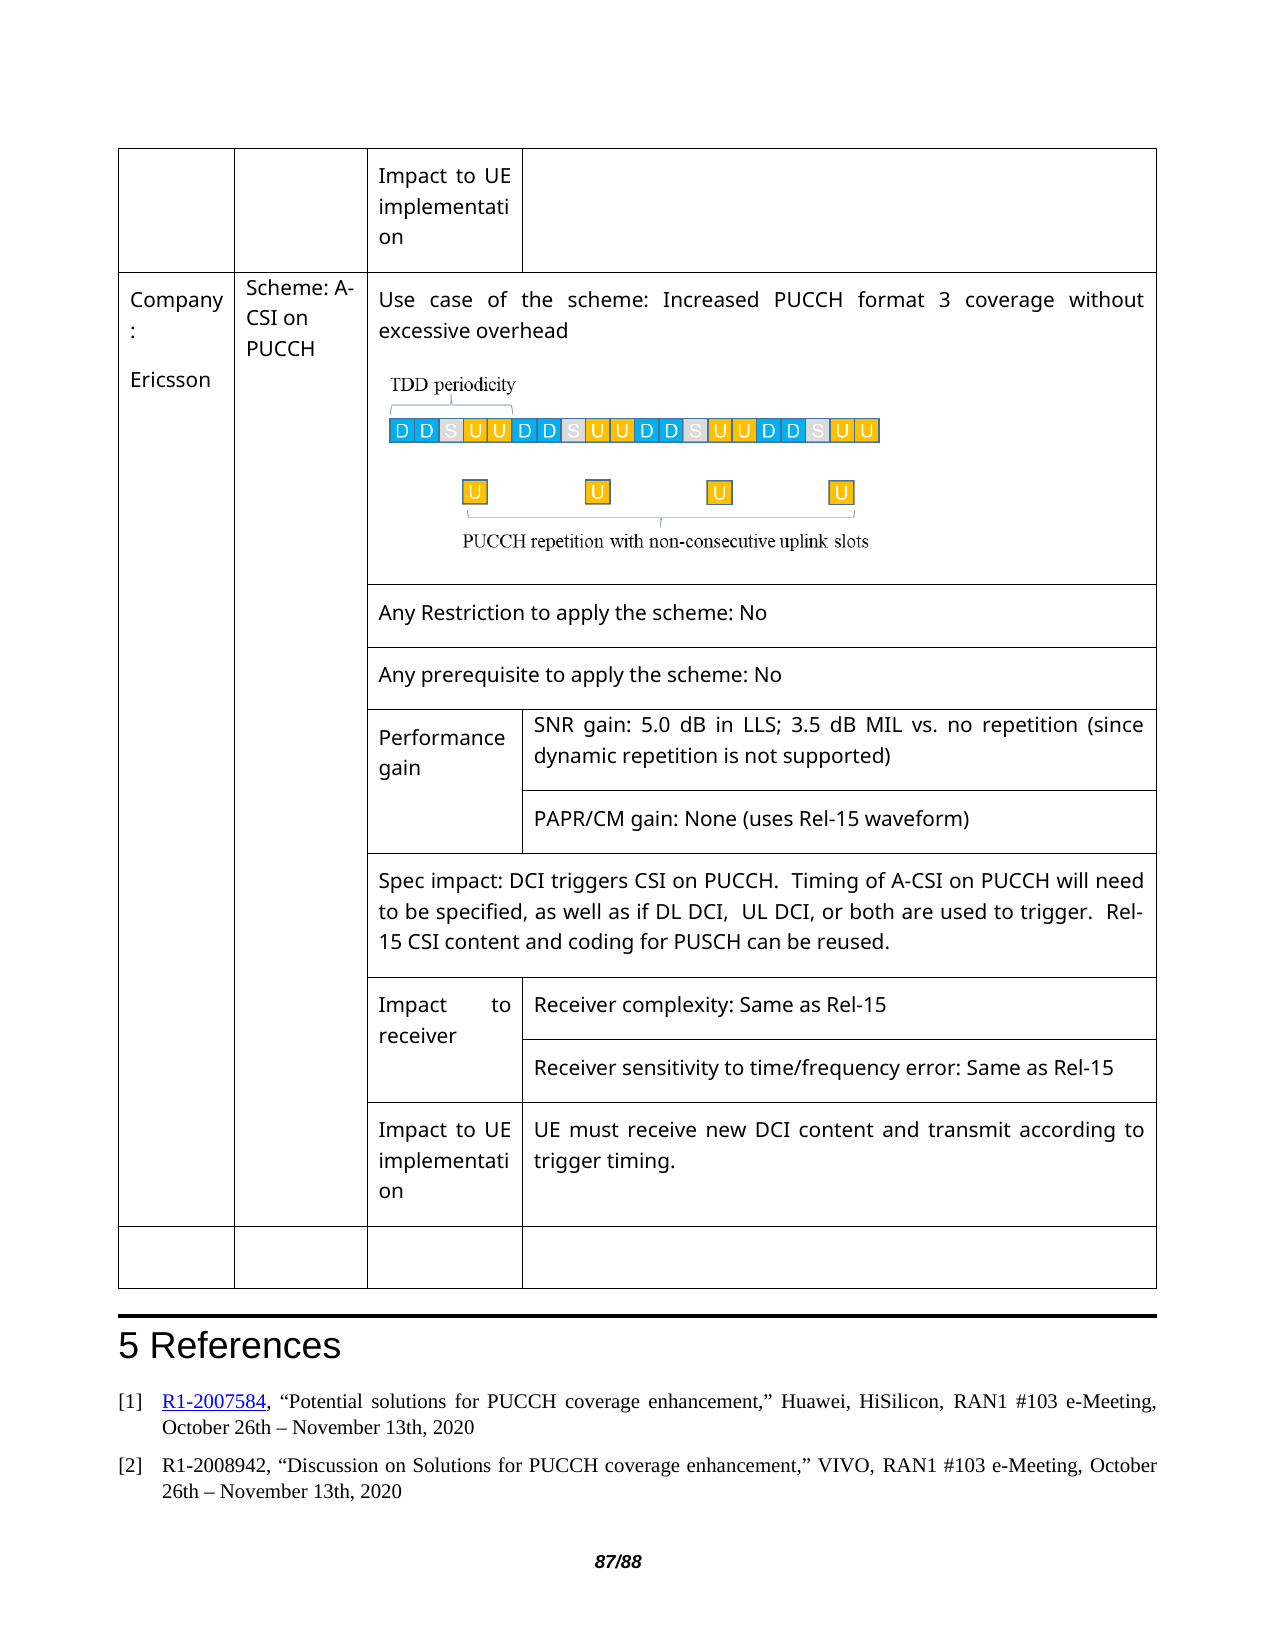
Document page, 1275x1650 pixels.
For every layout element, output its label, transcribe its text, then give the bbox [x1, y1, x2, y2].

table_cell Any Restriction to apply the scheme: No [368, 585, 1156, 647]
table_cell Performance gain [368, 710, 522, 853]
subtitle 5 References [118, 1318, 1157, 1367]
table_cell [235, 1227, 367, 1288]
picture [378, 365, 891, 564]
table_cell Any prerequisite to apply the scheme: No [368, 648, 1156, 709]
table_cell Impact to UE implementation [368, 149, 522, 272]
table_cell Company: Ericsson [119, 273, 234, 1226]
table_cell Spec impact: DCI triggers CSI on PUCCH. Timing of A-CSI on PUCCH will need to be specified, as well as if DL DCI, UL DCI, or both are used to trigger. Rel-15 CSI content and coding for PUSCH can be reused. [368, 854, 1156, 977]
table_cell [523, 1227, 1156, 1288]
table_cell SNR gain: 5.0 dB in LLS; 3.5 dB MIL vs. no repetition (since dynamic repetition is not supported) [523, 710, 1156, 790]
table_cell Receiver complexity: Same as Rel-15 [523, 978, 1156, 1039]
table_cell [368, 1227, 522, 1288]
table_cell Use case of the scheme: Increased PUCCH format 3 coverage without excessive overhead [368, 273, 1156, 584]
table_cell [523, 149, 1156, 272]
table_cell Receiver sensitivity to time/frequency error: Same as Rel-15 [523, 1040, 1156, 1102]
table_cell Impact to UE implementation [368, 1103, 522, 1226]
list R1-2008942, “Discussion on Solutions for PUCCH coverage enhancement,” VIVO, RAN1 #103 e-Meeting, October 26th – November 13th, 2020 [118, 1453, 1157, 1503]
list R1-2007584, “Potential solutions for PUCCH coverage enhancement,” Huawei, HiSilicon, RAN1 #103 e-Meeting, October 26th – November 13th, 2020 [118, 1389, 1157, 1439]
table_cell PAPR/CM gain: None (uses Rel-15 waveform) [523, 791, 1156, 853]
table_cell Impact to receiver [368, 978, 522, 1102]
table_cell [119, 1227, 234, 1288]
table_cell UE must receive new DCI content and transmit according to trigger timing. [523, 1103, 1156, 1226]
table_cell Scheme: A-CSI on PUCCH [235, 273, 367, 1226]
